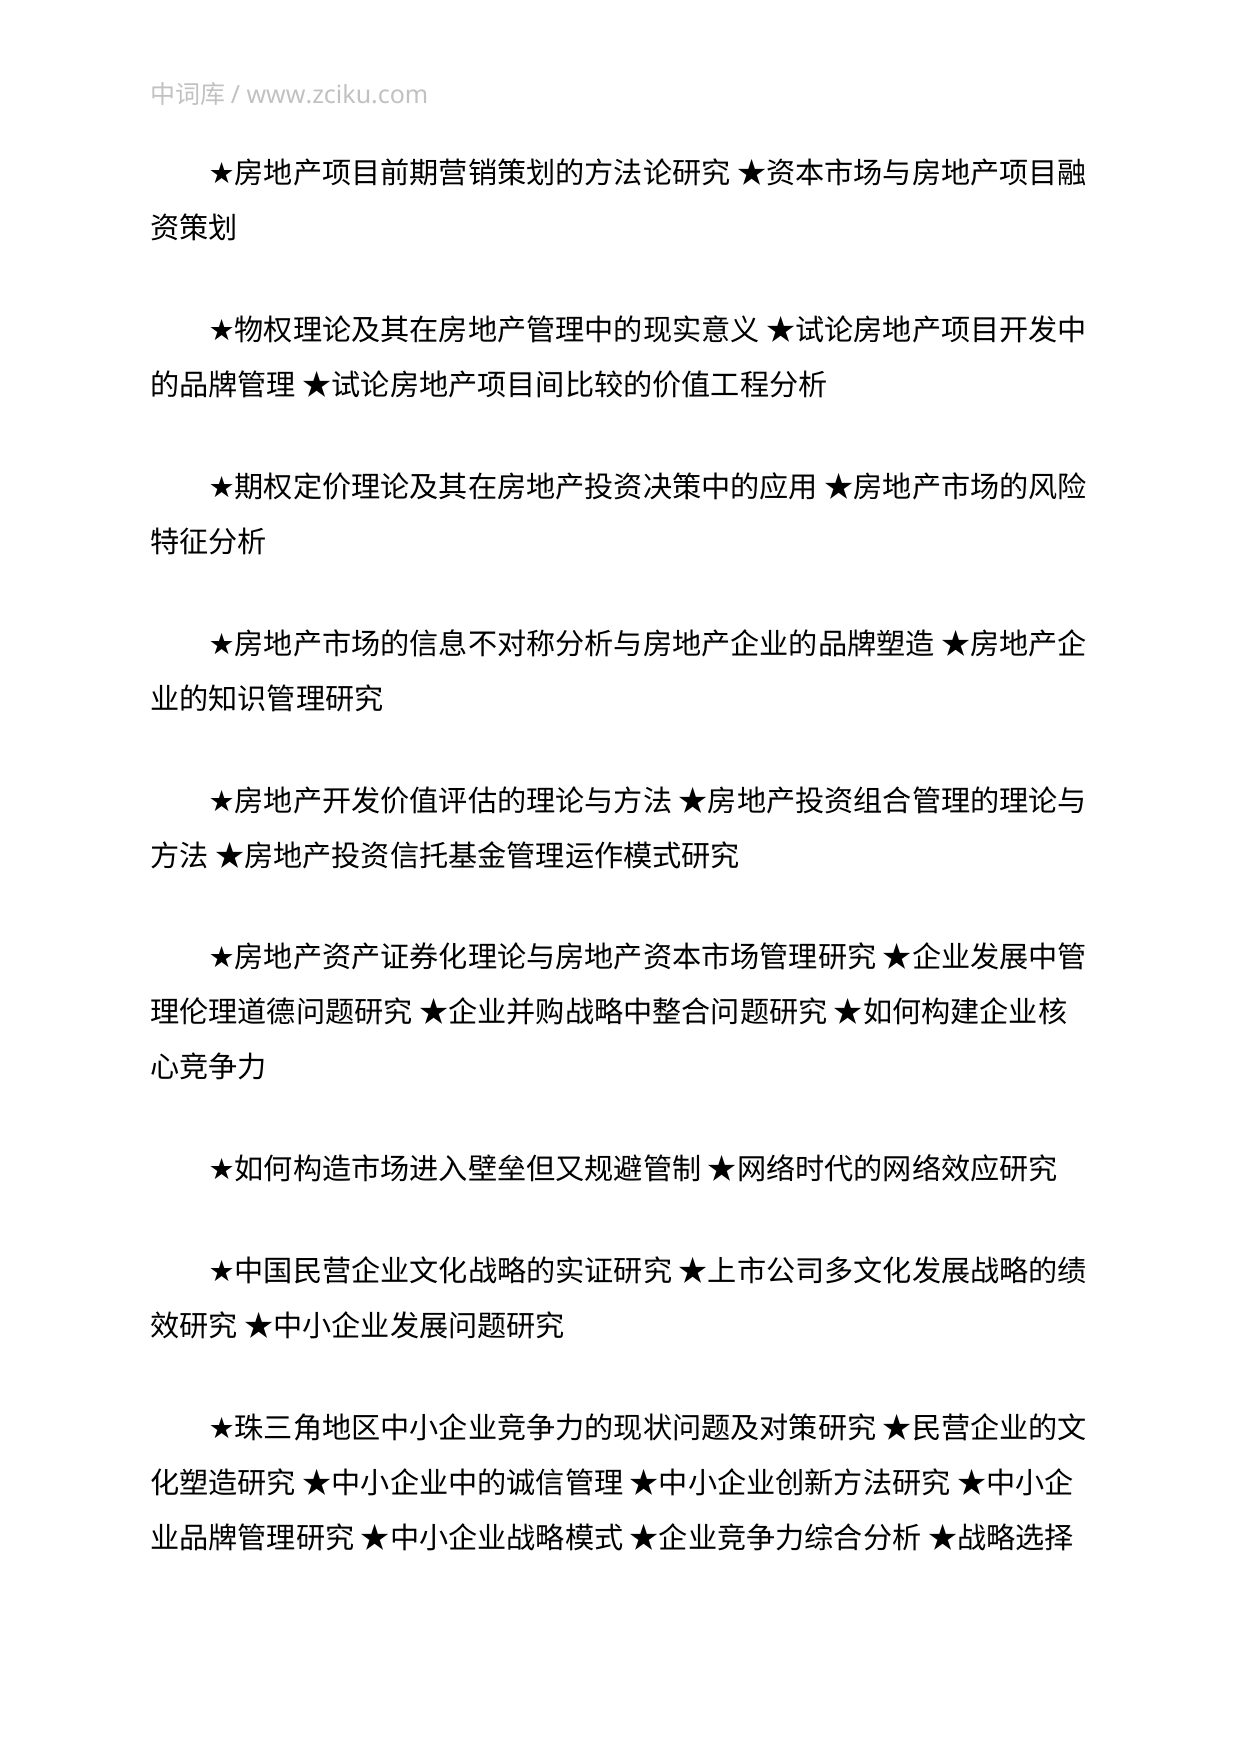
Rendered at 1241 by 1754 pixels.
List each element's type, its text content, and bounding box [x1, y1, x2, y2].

text ★房地产资产证券化理论与房地产资本市场管理研究 ★企业发展中管理伦理道德问题研究 ★企业并购战略中整合问题研究 ★如何构建企业核心竞争力 [150, 934, 1090, 1086]
text ★如何构造市场进入壁垒但又规避管制 ★网络时代的网络效应研究 [150, 1146, 1090, 1188]
text ★物权理论及其在房地产管理中的现实意义 ★试论房地产项目开发中的品牌管理 ★试论房地产项目间比较的价值工程分析 [150, 307, 1090, 404]
text ★房地产开发价值评估的理论与方法 ★房地产投资组合管理的理论与方法 ★房地产投资信托基金管理运作模式研究 [150, 777, 1090, 874]
text ★期权定价理论及其在房地产投资决策中的应用 ★房地产市场的风险特征分析 [150, 463, 1090, 561]
text ★房地产项目前期营销策划的方法论研究 ★资本市场与房地产项目融资策划 [150, 150, 1090, 247]
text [150, 1404, 1090, 1556]
text ★中国民营企业文化战略的实证研究 ★上市公司多文化发展战略的绩效研究 ★中小企业发展问题研究 [150, 1247, 1090, 1345]
text ★房地产市场的信息不对称分析与房地产企业的品牌塑造 ★房地产企业的知识管理研究 [150, 620, 1090, 718]
